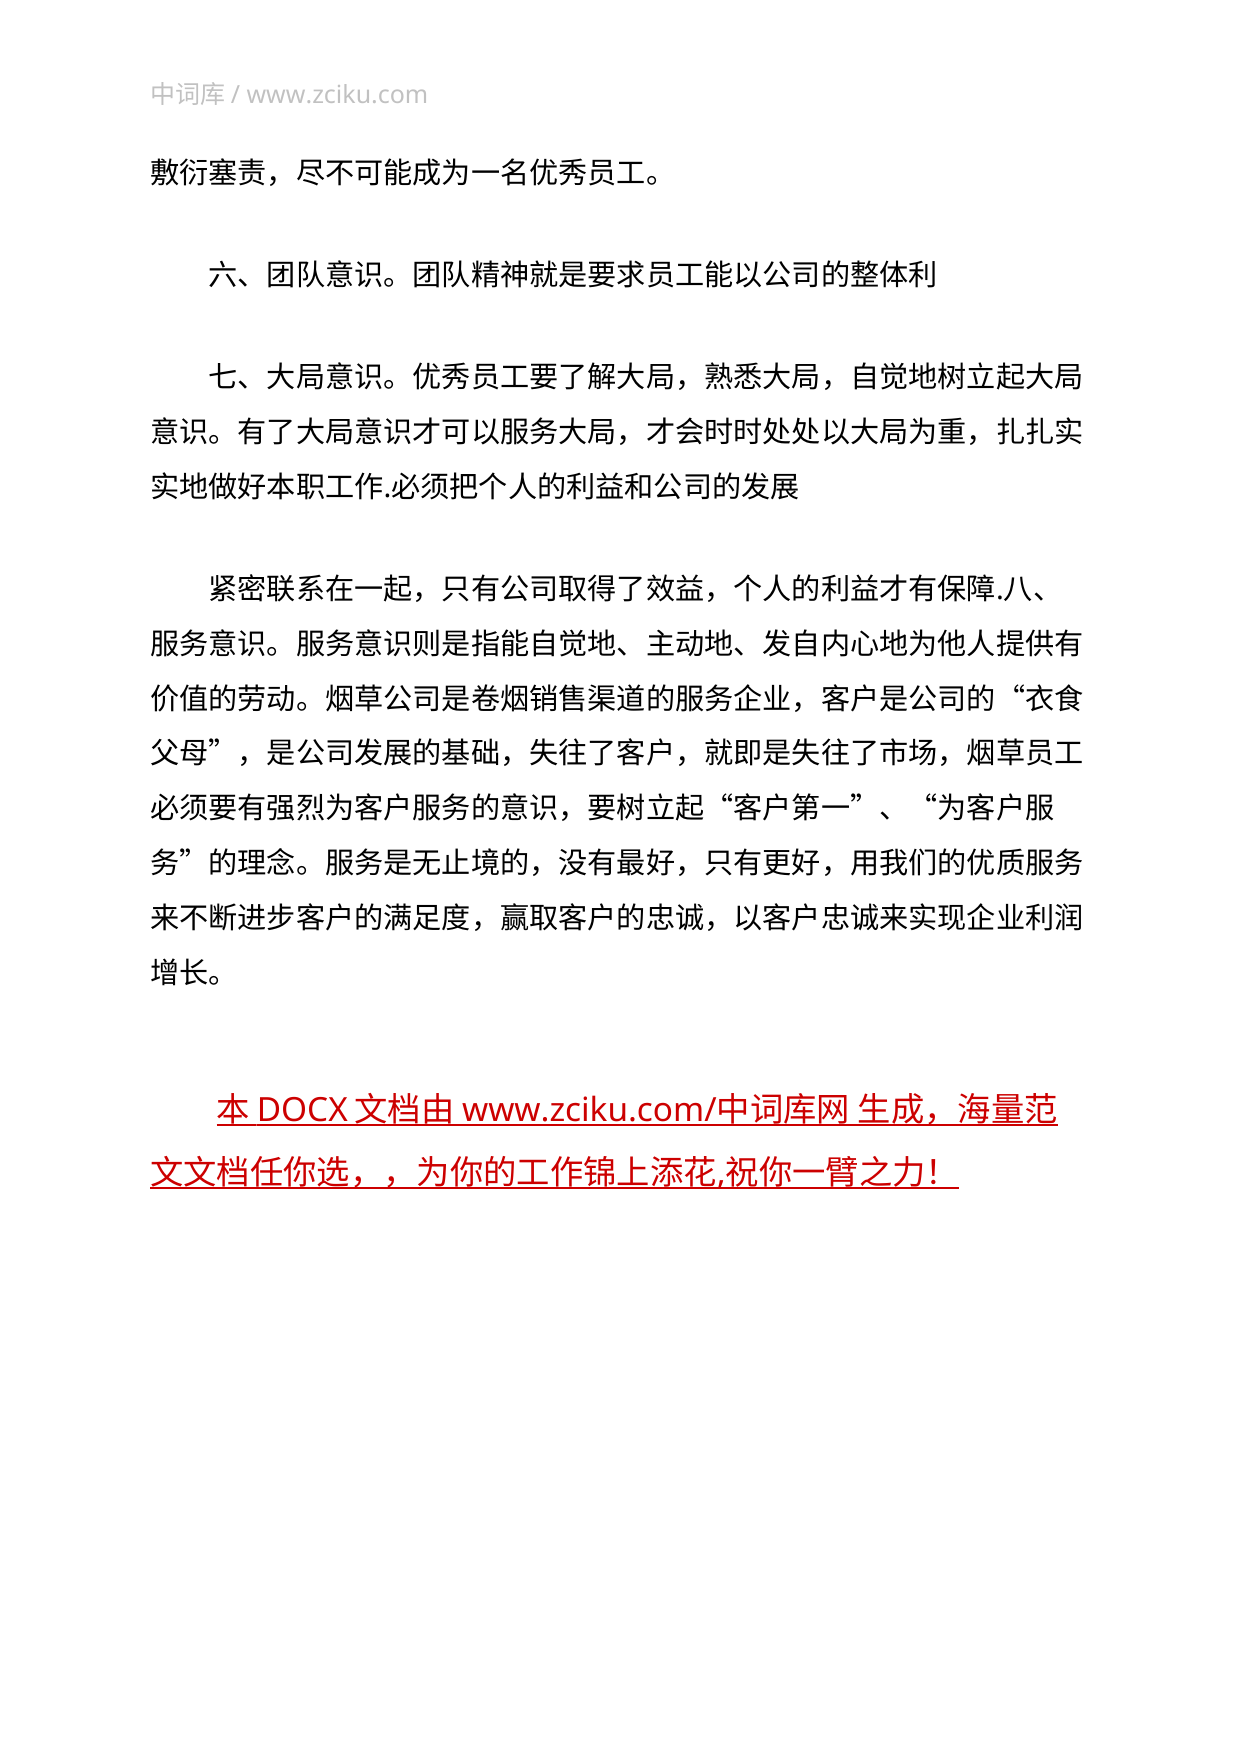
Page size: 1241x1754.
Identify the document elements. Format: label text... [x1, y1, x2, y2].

text 六、团队意识。团队精神就是要求员工能以公司的整体利 [150, 252, 1090, 294]
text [150, 150, 1090, 192]
text 紧密联系在一起，只有公司取得了效益，个人的利益才有保障.八、服务意识。服务意识则是指能自觉地、主动地、发自内心地为他人提供有价值的劳动。烟草公司是卷烟销售渠道的服务企业，客户是公司的“衣食父母”，是公司发展的基础，失往了客户，就即是失往了市场，烟草员工必须要有强烈为客户服务的意识，要树立起“客户第一”、“为客户服务”的理念。服务是无止境的，没有最好，只有更好，用我们的优质服务来不断进步客户的满足度，赢取客户的忠诚，以客户忠诚来实现企业利润增长。 [150, 565, 1090, 992]
text 七、大局意识。优秀员工要了解大局，熟悉大局，自觉地树立起大局意识。有了大局意识才可以服务大局，才会时时处处以大局为重，扎扎实实地做好本职工作.必须把个人的利益和公司的发展 [150, 353, 1090, 506]
text 本DOCX文档由 www.zciku.com/中词库网 生成，海量范文文档任你选，，为你的工作锦上添花,祝你一臂之力！ [150, 1083, 1090, 1194]
